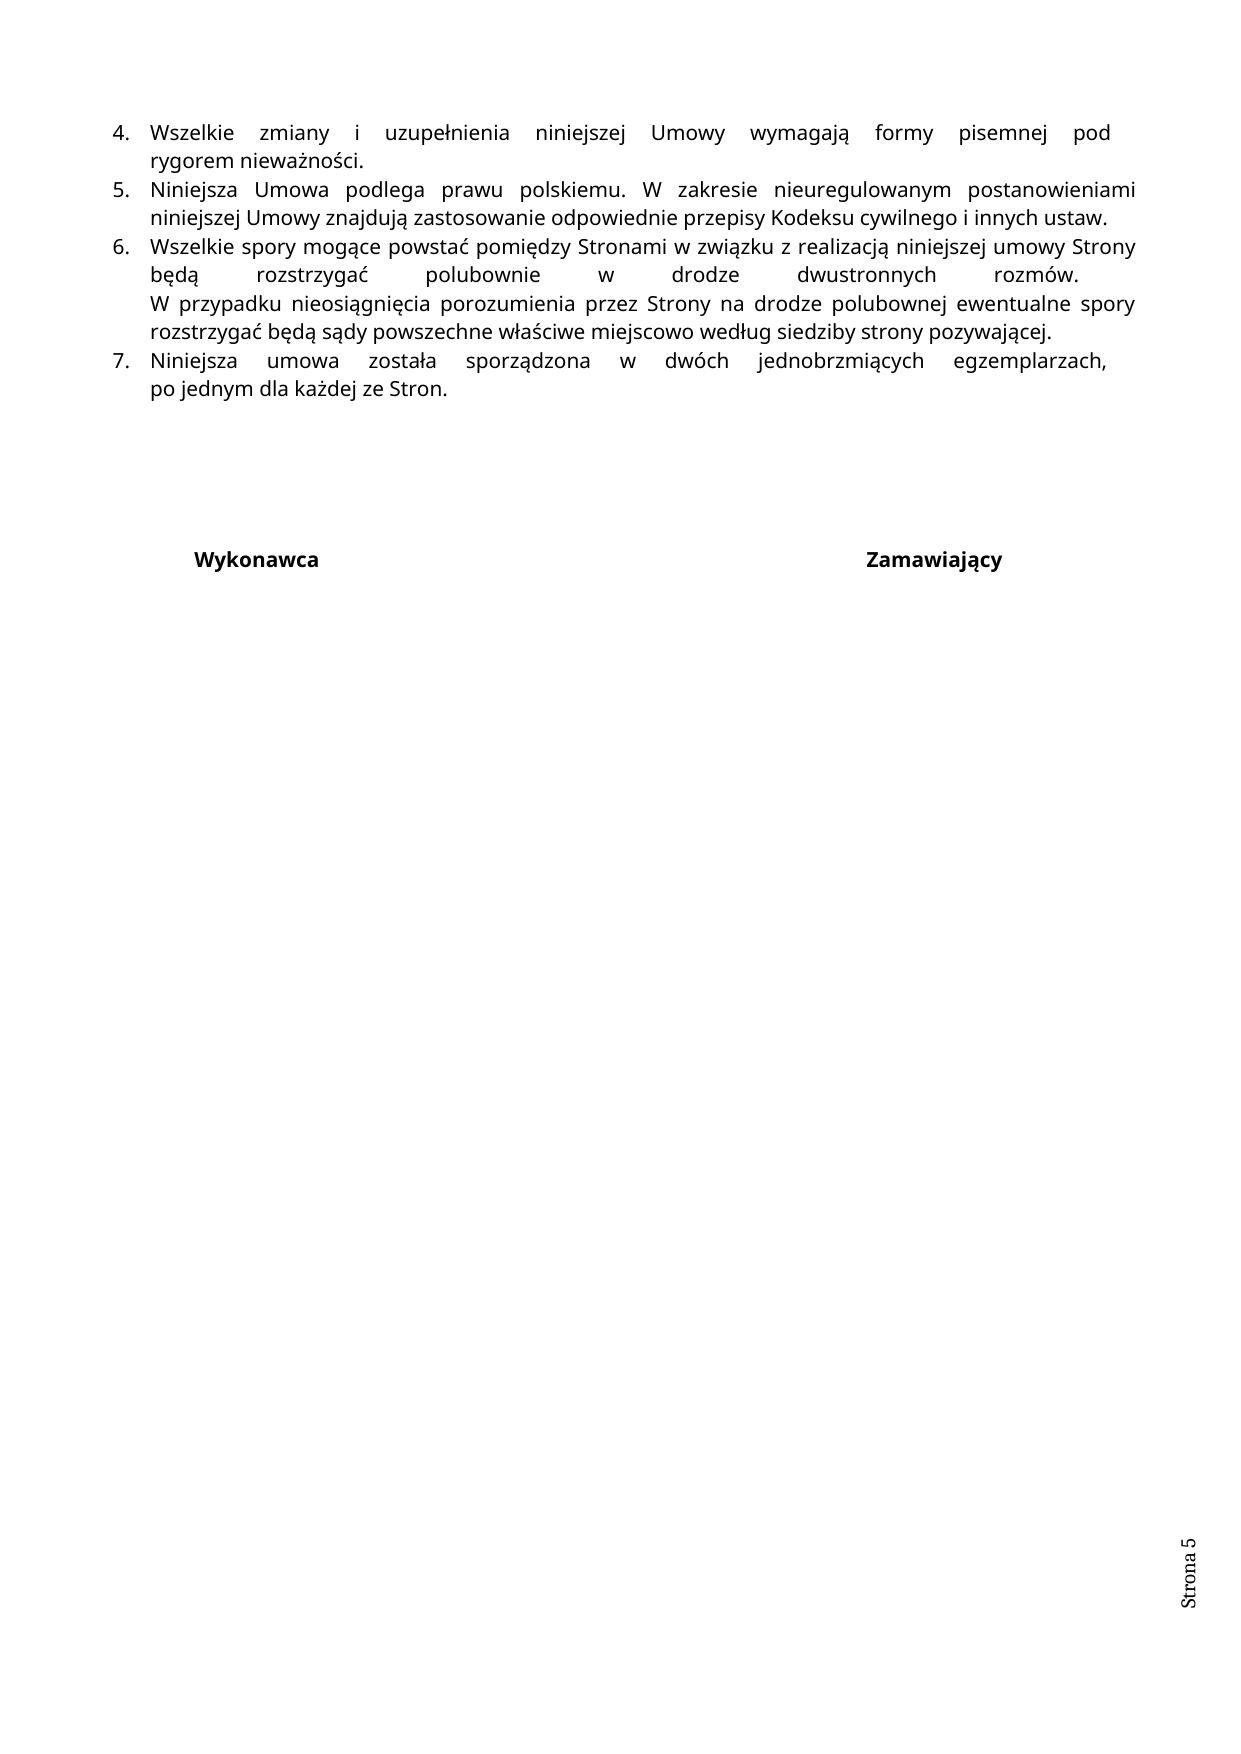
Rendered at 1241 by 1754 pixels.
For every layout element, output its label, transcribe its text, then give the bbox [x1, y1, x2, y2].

text Wykonawca Zamawiający [113, 545, 1137, 573]
list Wszelkie zmiany i uzupełnienia niniejszej Umowy wymagają formy pisemnej pod rygorem nieważności. [112, 118, 1137, 175]
list Niniejsza umowa została sporządzona w dwóch jednobrzmiących egzemplarzach, po jednym dla każdej ze Stron. [112, 346, 1137, 403]
list Niniejsza Umowa podlega prawu polskiemu. W zakresie nieuregulowanym postanowieniami niniejszej Umowy znajdują zastosowanie odpowiednie przepisy Kodeksu cywilnego i innych ustaw. [112, 175, 1137, 232]
list Wszelkie spory mogące powstać pomiędzy Stronami w związku z realizacją niniejszej umowy Strony będą rozstrzygać polubownie w drodze dwustronnych rozmów. W przypadku nieosiągnięcia porozumienia przez Strony na drodze polubownej ewentualne spory rozstrzygać będą sądy powszechne właściwe miejscowo według siedziby strony pozywającej. [112, 232, 1137, 346]
